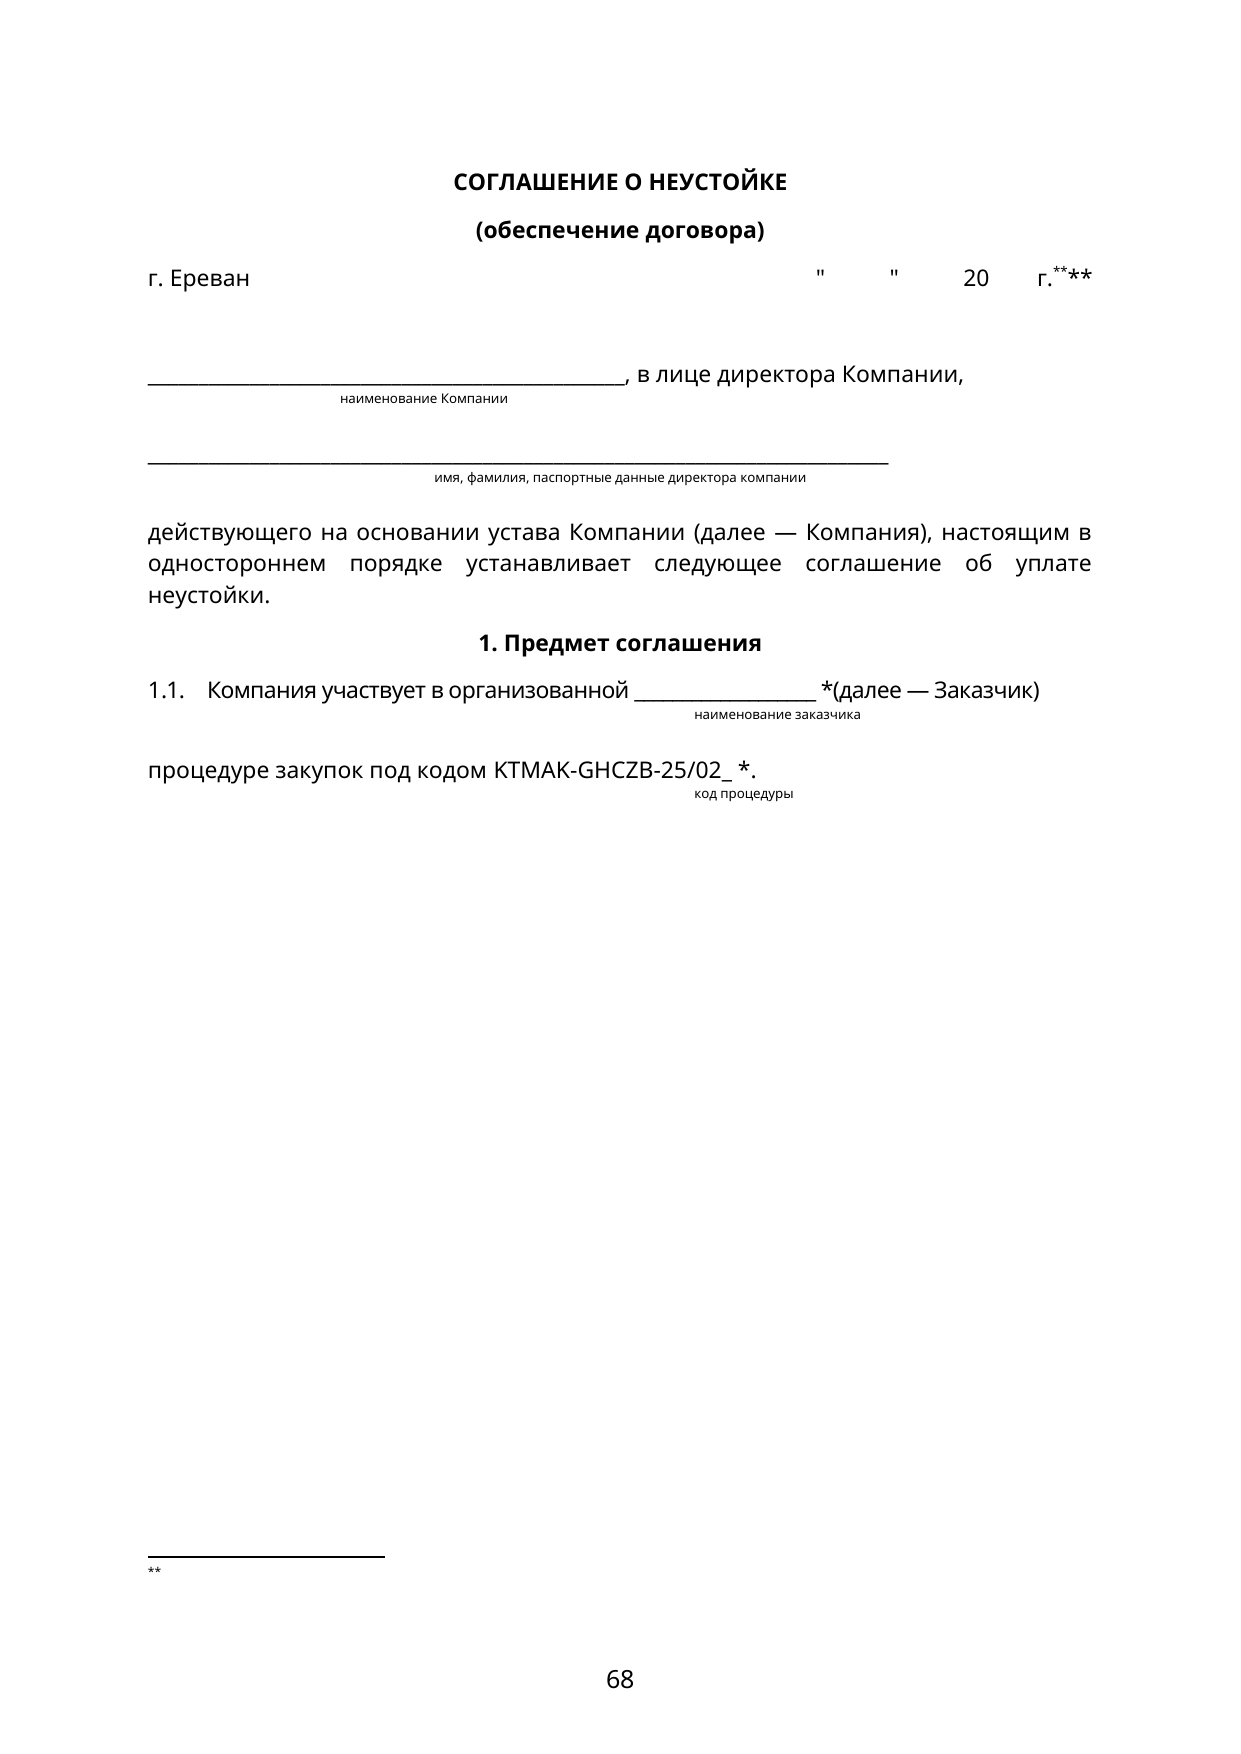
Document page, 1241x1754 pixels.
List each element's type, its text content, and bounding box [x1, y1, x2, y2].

text СОГЛАШЕНИЕ О НЕУСТОЙКЕ [148, 166, 1092, 197]
text 1.1. Компания участвует в организованной ___________________ *(далее — Заказчик) [148, 674, 1092, 706]
text (обеспечение договора) [148, 214, 1092, 245]
text _______________________________________________, в лице директора Компании, [148, 358, 1092, 389]
table_header " " 20 г.** [635, 262, 1104, 310]
text наименование заказчика [694, 706, 1092, 737]
text 1. Предмет соглашения [148, 626, 1092, 658]
text наименование Компании [340, 389, 1092, 420]
text код процедуры [694, 785, 1092, 816]
text действующего на основании устава Компании (далее — Компания), настоящим в одностороннем порядке устанавливает следующее соглашение об уплате неустойки. [148, 516, 1092, 610]
text имя, фамилия, паспортные данные директора компании [148, 468, 1092, 499]
table_header г. Ереван [136, 262, 635, 310]
text _________________________________________________________________________ [148, 437, 1092, 468]
text процедуре закупок под кодом KTMAK-GHCZB-25/02_ *. [148, 753, 1092, 785]
